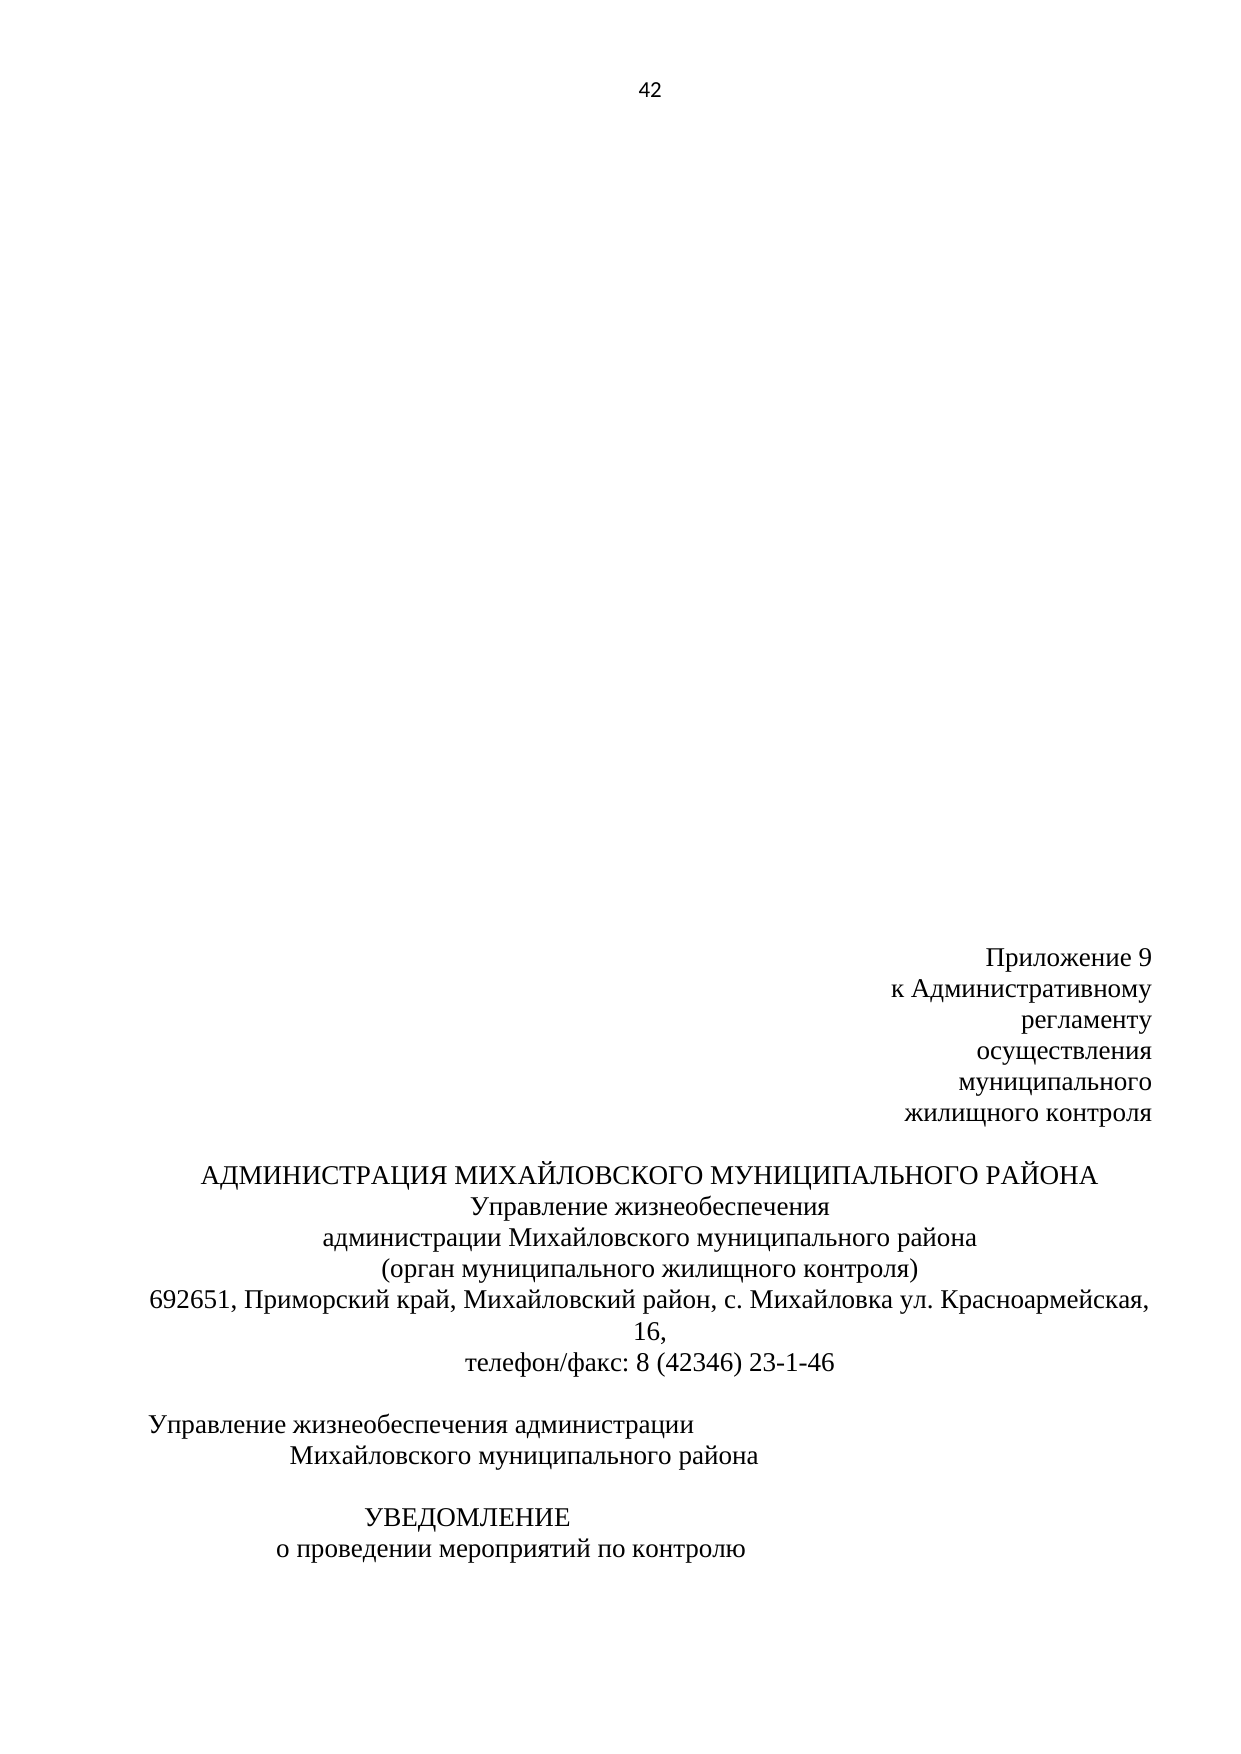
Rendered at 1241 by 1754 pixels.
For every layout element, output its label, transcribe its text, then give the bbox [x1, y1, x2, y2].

text Управление жизнеобеспечения [148, 1190, 1152, 1221]
text (орган муниципального жилищного контроля) [148, 1252, 1152, 1283]
text о проведении мероприятий по контролю [148, 1533, 1152, 1564]
text Михайловского муниципального района [148, 1439, 1152, 1470]
text Приложение 9 [148, 941, 1152, 972]
text муниципального [148, 1065, 1152, 1097]
text Управление жизнеобеспечения администрации [148, 1408, 1152, 1439]
text УВЕДОМЛЕНИЕ [148, 1501, 1152, 1533]
text АДМИНИСТРАЦИЯ МИХАЙЛОВСКОГО МУНИЦИПАЛЬНОГО РАЙОНА [148, 1159, 1152, 1190]
text администрации Михайловского муниципального района [148, 1221, 1152, 1252]
text телефон/факс: 8 (42346) 23-1-46 [148, 1346, 1152, 1377]
text 692651, Приморский край, Михайловский район, с. Михайловка ул. Красноармейская, 16, [148, 1283, 1152, 1346]
text регламенту [148, 1003, 1152, 1034]
text жилищного контроля [148, 1097, 1152, 1128]
text осуществления [148, 1034, 1152, 1065]
text к Административному [148, 972, 1152, 1003]
